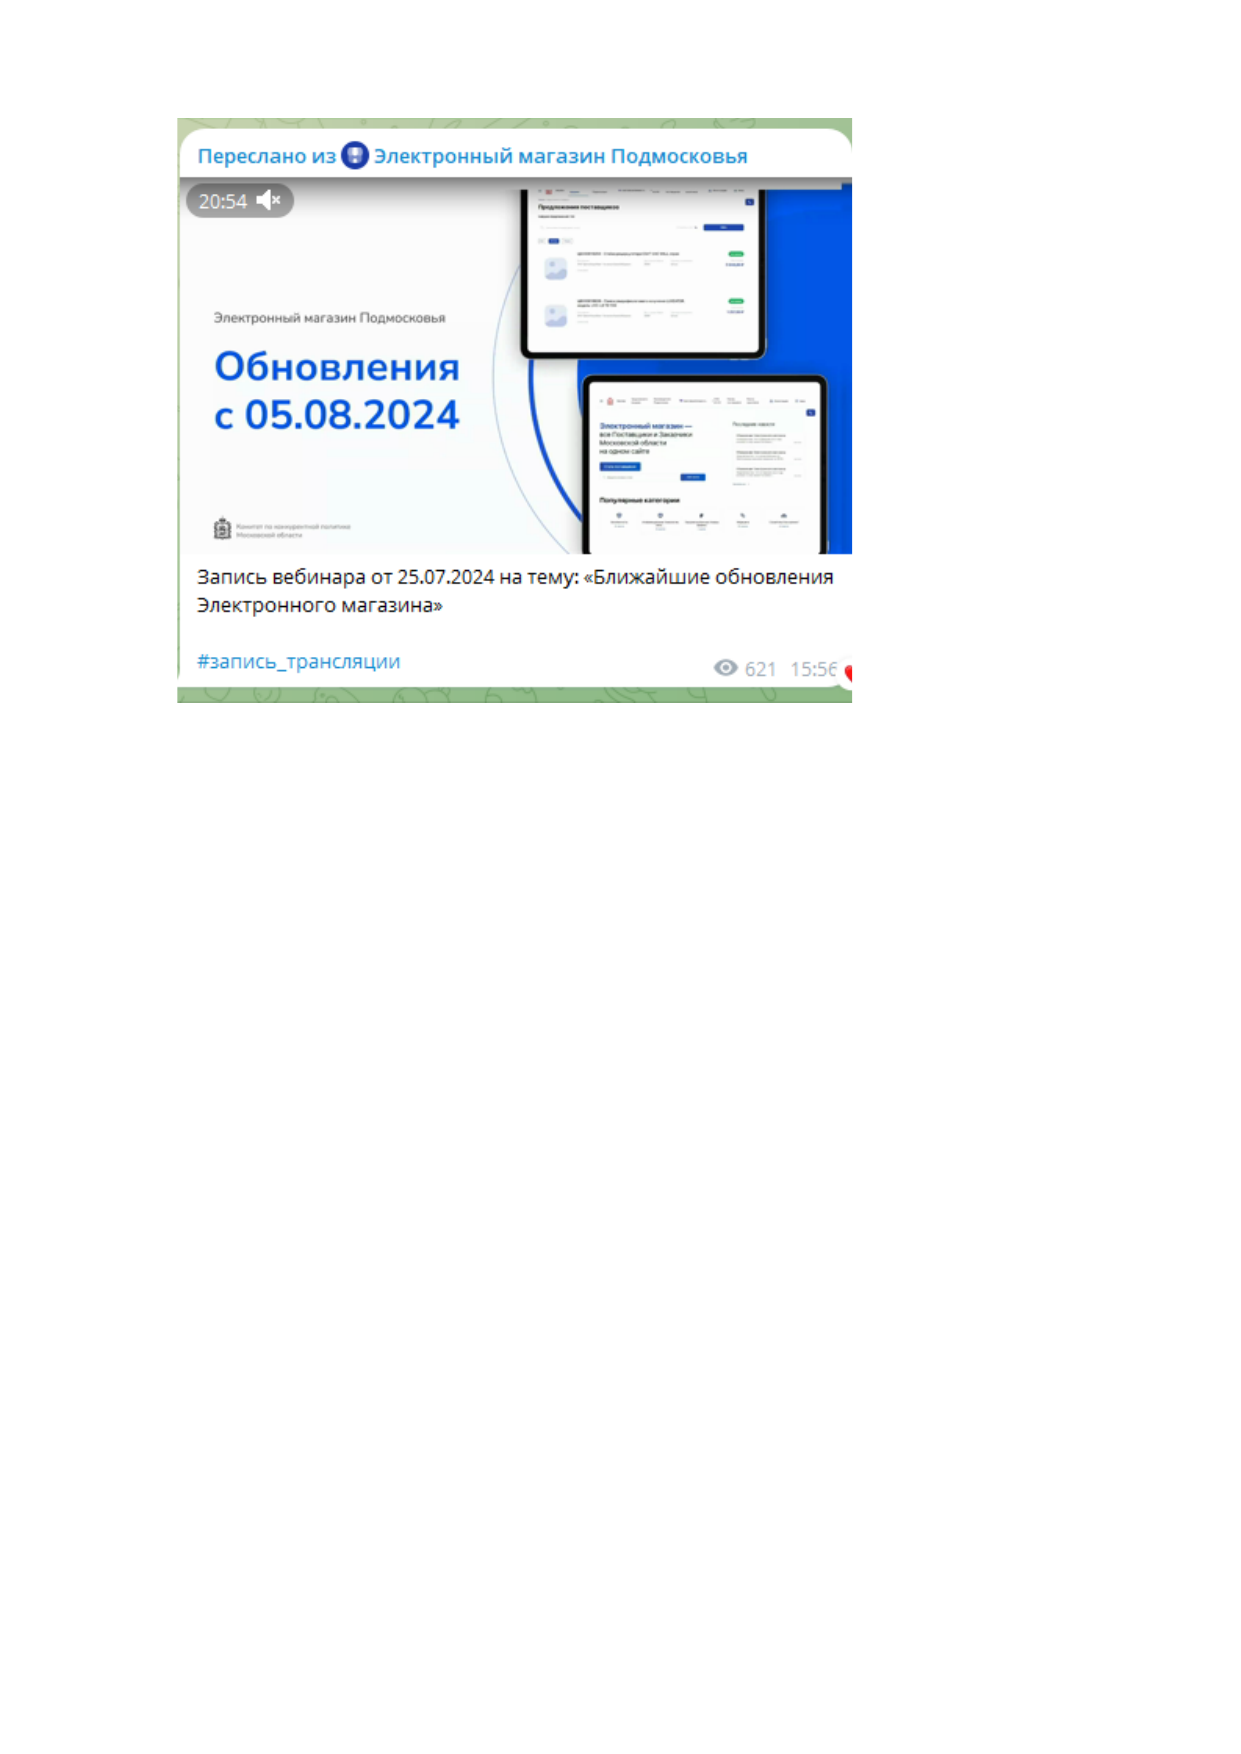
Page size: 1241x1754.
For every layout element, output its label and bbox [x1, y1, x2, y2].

picture [177, 118, 853, 703]
